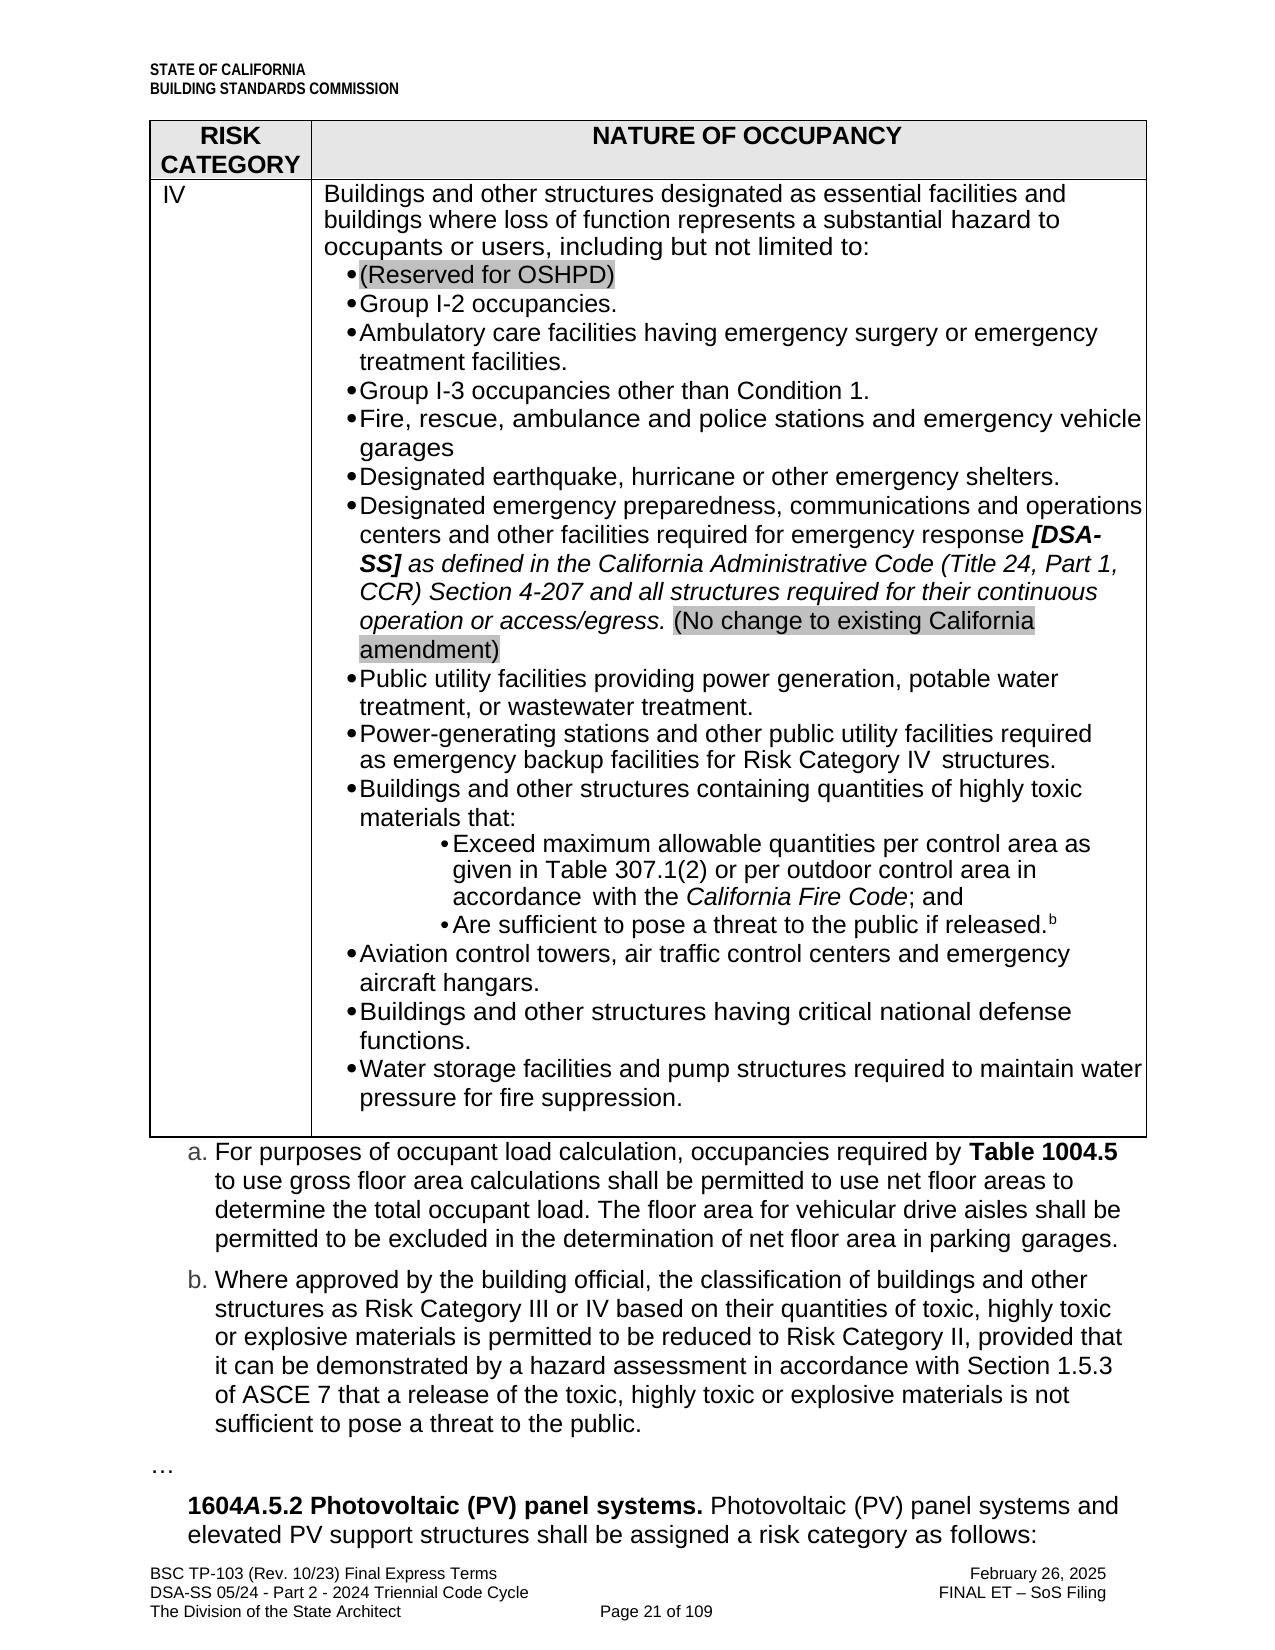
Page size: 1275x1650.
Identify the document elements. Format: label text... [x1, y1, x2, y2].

text … [150, 1450, 1125, 1479]
text 1604A.5.2 Photovoltaic (PV) panel systems. Photovoltaic (PV) panel systems and elevated PV support structures shall be assigned a risk category as follows: [187, 1491, 1125, 1549]
list Where approved by the building official, the classification of buildings and other structures as Risk Category III or IV based on their quantities of toxic, highly toxic or explosive materials is permitted to be reduced to Risk Category II, provided that it can be demonstrated by a hazard assessment in accordance with Section 1.5.3 of ASCE 7 that a release of the toxic, highly toxic or explosive materials is not sufficient to pose a threat to the public. [187, 1265, 1125, 1437]
table_header RISK CATEGORY [151, 121, 311, 178]
table_header NATURE OF OCCUPANCY [312, 121, 1146, 178]
table_cell Buildings and other structures designated as essential facilities and buildings where loss of function represents a substantial hazard to occupants or users, including but not limited to: (Reserved for OSHPD) Group I-2 occupancies. Ambulatory care facilities having emergency surgery or emergency treatment facilities. Group I-3 occupancies other than Condition 1. Fire, rescue, ambulance and police stations and emergency vehicle garages Designated earthquake, hurricane or other emergency shelters. Designated emergency preparedness, communications and operations centers and other facilities required for emergency response [DSA-SS] as defined in the California Administrative Code (Title 24, Part 1, CCR) Section 4-207 and all structures required for their continuous operation or access/egress. (No change to existing California amendment) Public utility facilities providing power generation, potable water treatment, or wastewater treatment. Power-generating stations and other public utility facilities required as emergency backup facilities for Risk Category IV structures. Buildings and other structures containing quantities of highly toxic materials that: Exceed maximum allowable quantities per control area as given in Table 307.1(2) or per outdoor control area in accordance with the California Fire Code; and Are sufficient to pose a threat to the public if released.b Aviation control towers, air traffic control centers and emergency aircraft hangars. Buildings and other structures having critical national defense functions. Water storage facilities and pump structures required to maintain water pressure for fire suppression. [312, 180, 1146, 1136]
table_cell IV [151, 180, 311, 1136]
list For purposes of occupant load calculation, occupancies required by Table 1004.5 to use gross floor area calculations shall be permitted to use net floor areas to determine the total occupant load. The floor area for vehicular drive aisles shall be permitted to be excluded in the determination of net floor area in parking garages. [187, 1138, 1125, 1252]
